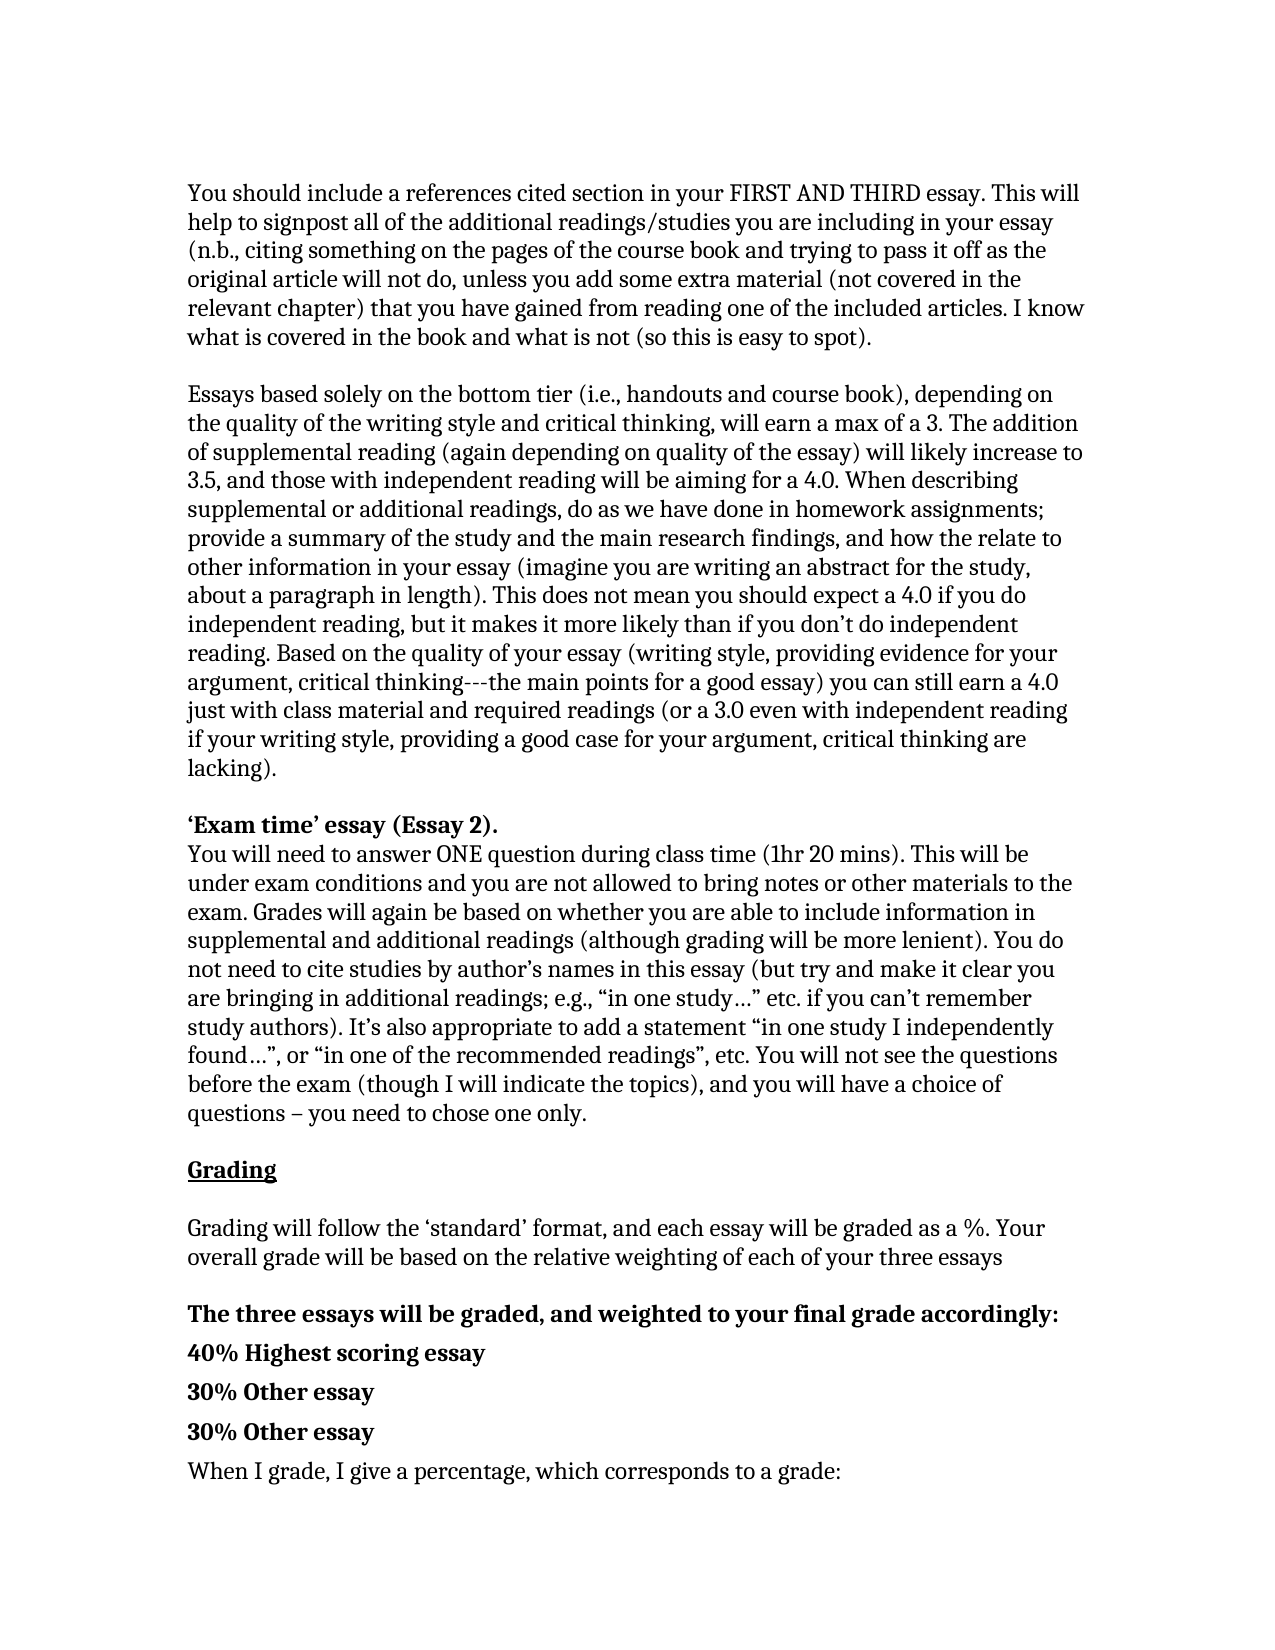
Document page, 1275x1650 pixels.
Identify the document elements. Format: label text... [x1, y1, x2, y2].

text You should include a references cited section in your FIRST AND THIRD essay. This will help to signpost all of the additional readings/studies you are including in your essay (n.b., citing something on the pages of the course book and trying to pass it off as the original article will not do, unless you add some extra material (not covered in the relevant chapter) that you have gained from reading one of the included articles. I know what is covered in the book and what is not (so this is easy to spot). [187, 179, 1087, 351]
text 30% Other essay [187, 1417, 1087, 1446]
text The three essays will be graded, and weighted to your final grade accordingly: [187, 1300, 1087, 1329]
text Grading will follow the ‘standard’ format, and each essay will be graded as a %. Your overall grade will be based on the relative weighting of each of your three essays [187, 1214, 1087, 1271]
text 40% Highest scoring essay [187, 1339, 1087, 1368]
text You will need to answer ONE question during class time (1hr 20 mins). This will be under exam conditions and you are not allowed to bring notes or other materials to the exam. Grades will again be based on whether you are able to include information in supplemental and additional readings (although grading will be more lenient). You do not need to cite studies by author’s names in this essay (but try and make it clear you are bringing in additional readings; e.g., “in one study…” etc. if you can’t remember study authors). It’s also appropriate to add a statement “in one study I independently found…”, or “in one of the recommended readings”, etc. You will not see the questions before the exam (though I will indicate the topics), and you will have a choice of questions – you need to chose one only. [187, 840, 1087, 1127]
text When I grade, I give a percentage, which corresponds to a grade: [187, 1457, 1087, 1485]
text 30% Other essay [187, 1378, 1087, 1407]
text ‘Exam time’ essay (Essay 2). [187, 811, 1087, 840]
text Grading [187, 1156, 1087, 1185]
text Essays based solely on the bottom tier (i.e., handouts and course book), depending on the quality of the writing style and critical thinking, will earn a max of a 3. The addition of supplemental reading (again depending on quality of the essay) will likely increase to 3.5, and those with independent reading will be aiming for a 4.0. When describing supplemental or additional readings, do as we have done in homework assignments; provide a summary of the study and the main research findings, and how the relate to other information in your essay (imagine you are writing an abstract for the study, about a paragraph in length). This does not mean you should expect a 4.0 if you do independent reading, but it makes it more likely than if you don’t do independent reading. Based on the quality of your essay (writing style, providing evidence for your argument, critical thinking---the main points for a good essay) you can still earn a 4.0 just with class material and required readings (or a 3.0 even with independent reading if your writing style, providing a good case for your argument, critical thinking are lacking). [187, 380, 1087, 782]
